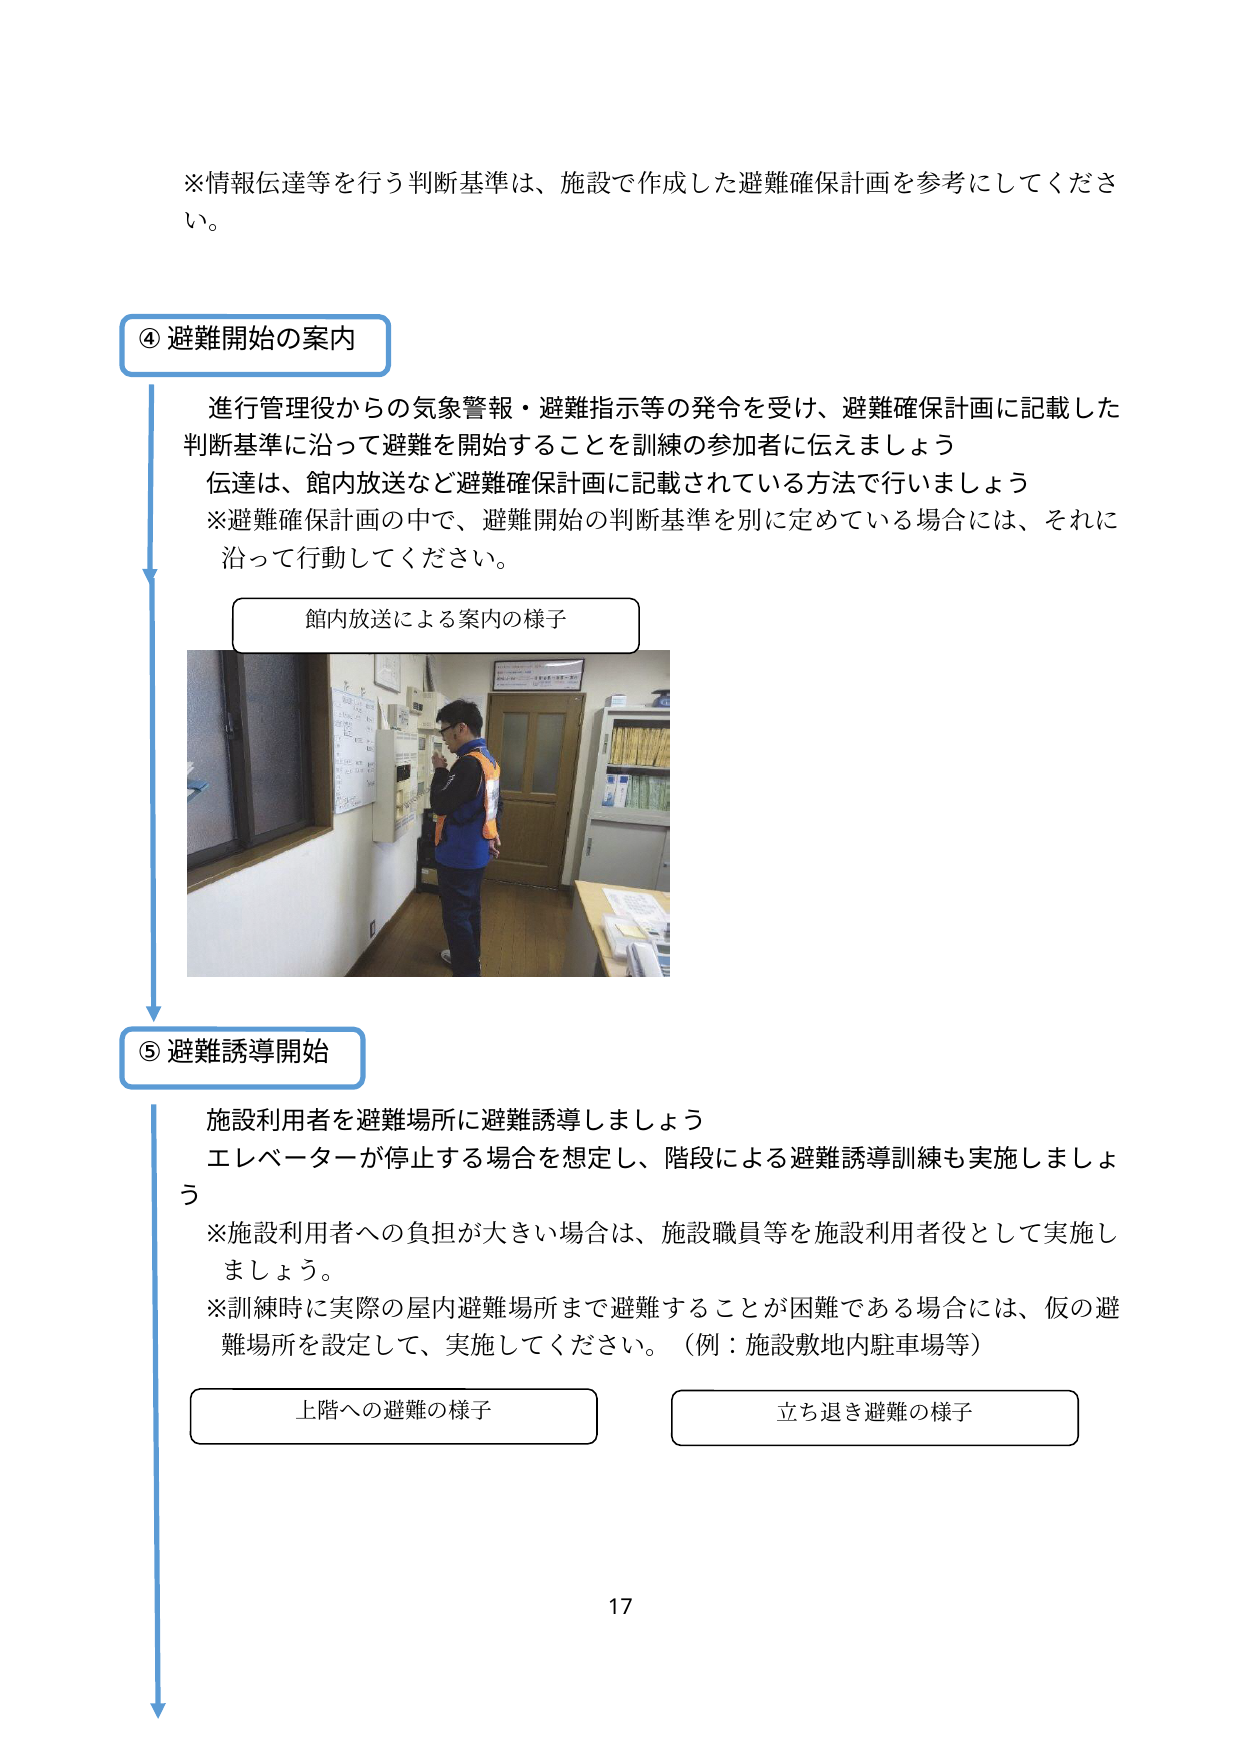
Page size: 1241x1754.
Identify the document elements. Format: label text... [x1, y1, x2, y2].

text ※訓練時に実際の屋内避難場所まで避難することが困難である場合には、仮の避難場所を設定して、実施してください。（例：施設敷地内駐車場等） [206, 1288, 1122, 1363]
text ※施設利用者への負担が大きい場合は、施設職員等を施設利用者役として実施しましょう。 [206, 1213, 1122, 1288]
text ※避難確保計画の中で、避難開始の判断基準を別に定めている場合には、それに沿って行動してください。 [206, 500, 1122, 575]
text エレベーターが停止する場合を想定し、階段による避難誘導訓練も実施しましょう [177, 1138, 1122, 1213]
text 進行管理役からの気象警報・避難指示等の発令を受け、避難確保計画に記載した判断基準に沿って避難を開始することを訓練の参加者に伝えましょう [184, 388, 1122, 463]
text ※情報伝達等を行う判断基準は、施設で作成した避難確保計画を参考にしてください。 [184, 163, 1122, 238]
picture [187, 650, 670, 977]
text 伝達は、館内放送など避難確保計画に記載されている方法で行いましょう [177, 463, 1122, 500]
text 施設利用者を避難場所に避難誘導しましょう [177, 1100, 1122, 1138]
